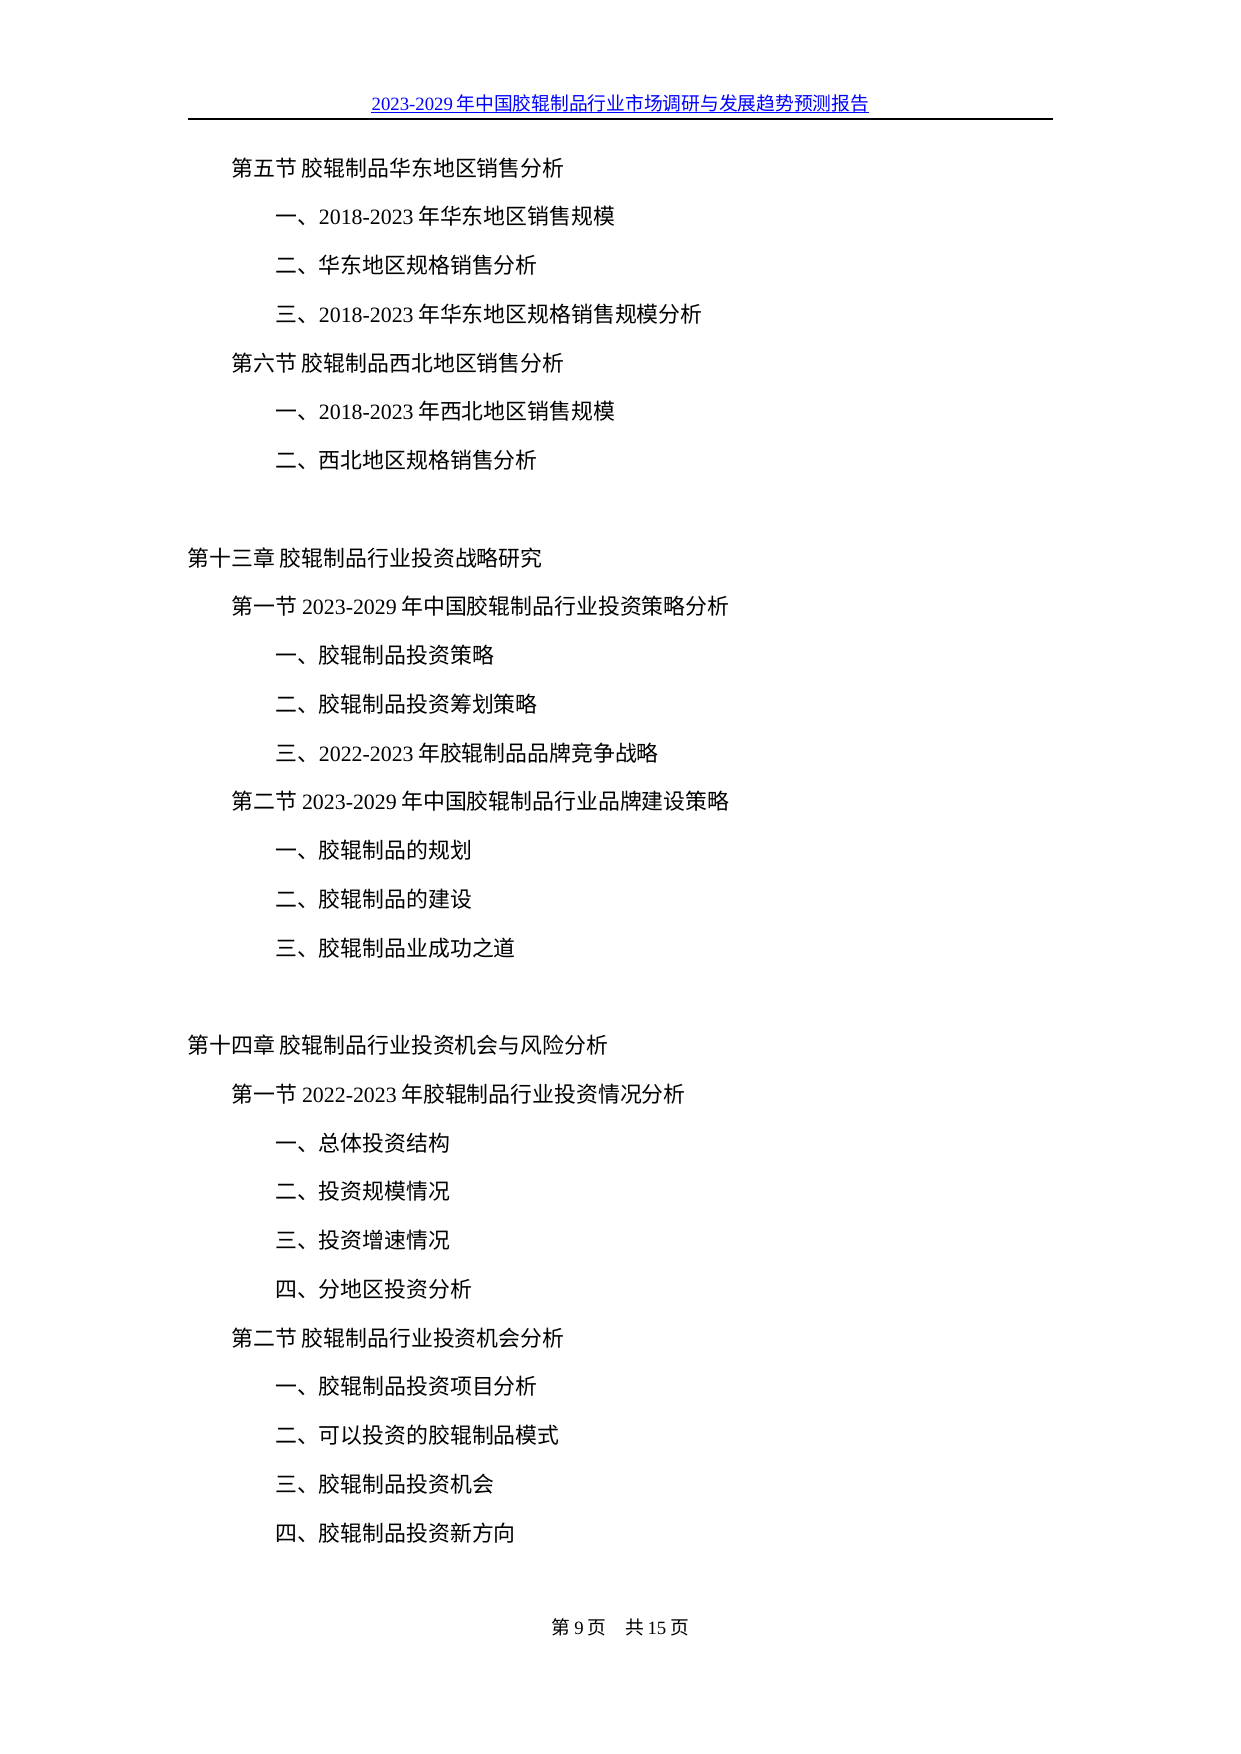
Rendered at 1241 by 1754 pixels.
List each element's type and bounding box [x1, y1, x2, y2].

text [187, 150, 1053, 1548]
